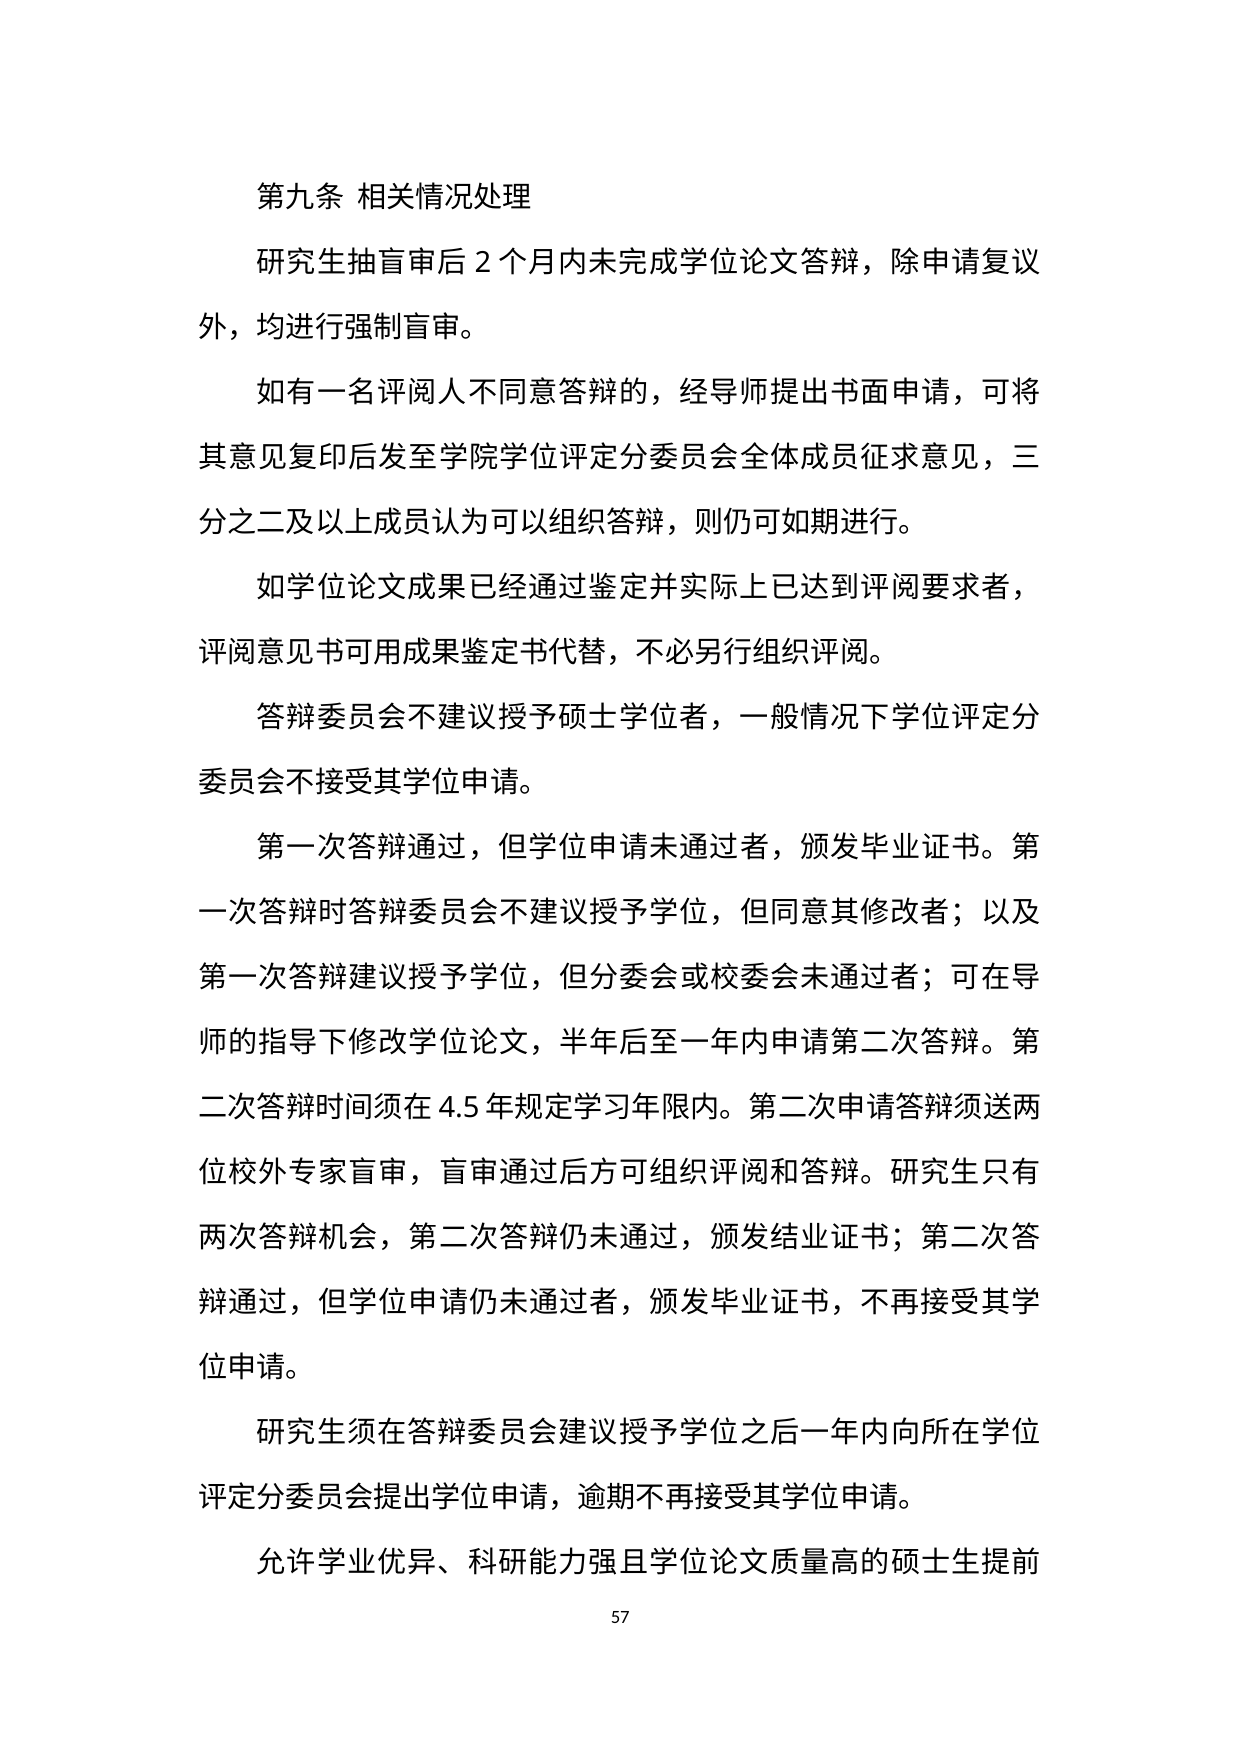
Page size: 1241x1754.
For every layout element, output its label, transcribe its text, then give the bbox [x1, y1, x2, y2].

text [198, 1527, 1042, 1592]
text 研究生须在答辩委员会建议授予学位之后一年内向所在学位评定分委员会提出学位申请，逾期不再接受其学位申请。 [198, 1397, 1042, 1527]
text 如有一名评阅人不同意答辩的，经导师提出书面申请，可将其意见复印后发至学院学位评定分委员会全体成员征求意见，三分之二及以上成员认为可以组织答辩，则仍可如期进行。 [198, 357, 1042, 552]
text 研究生抽盲审后2个月内未完成学位论文答辩，除申请复议外，均进行强制盲审。 [198, 227, 1042, 357]
text 第一次答辩通过，但学位申请未通过者，颁发毕业证书。第一次答辩时答辩委员会不建议授予学位，但同意其修改者；以及第一次答辩建议授予学位，但分委会或校委会未通过者；可在导师的指导下修改学位论文，半年后至一年内申请第二次答辩。第二次答辩时间须在4.5年规定学习年限内。第二次申请答辩须送两位校外专家盲审，盲审通过后方可组织评阅和答辩。研究生只有两次答辩机会，第二次答辩仍未通过，颁发结业证书；第二次答辩通过，但学位申请仍未通过者，颁发毕业证书，不再接受其学位申请。 [198, 812, 1042, 1397]
text 答辩委员会不建议授予硕士学位者，一般情况下学位评定分委员会不接受其学位申请。 [198, 682, 1042, 812]
text 如学位论文成果已经通过鉴定并实际上已达到评阅要求者，评阅意见书可用成果鉴定书代替，不必另行组织评阅。 [198, 552, 1042, 682]
text 第九条 相关情况处理 [198, 162, 1042, 227]
